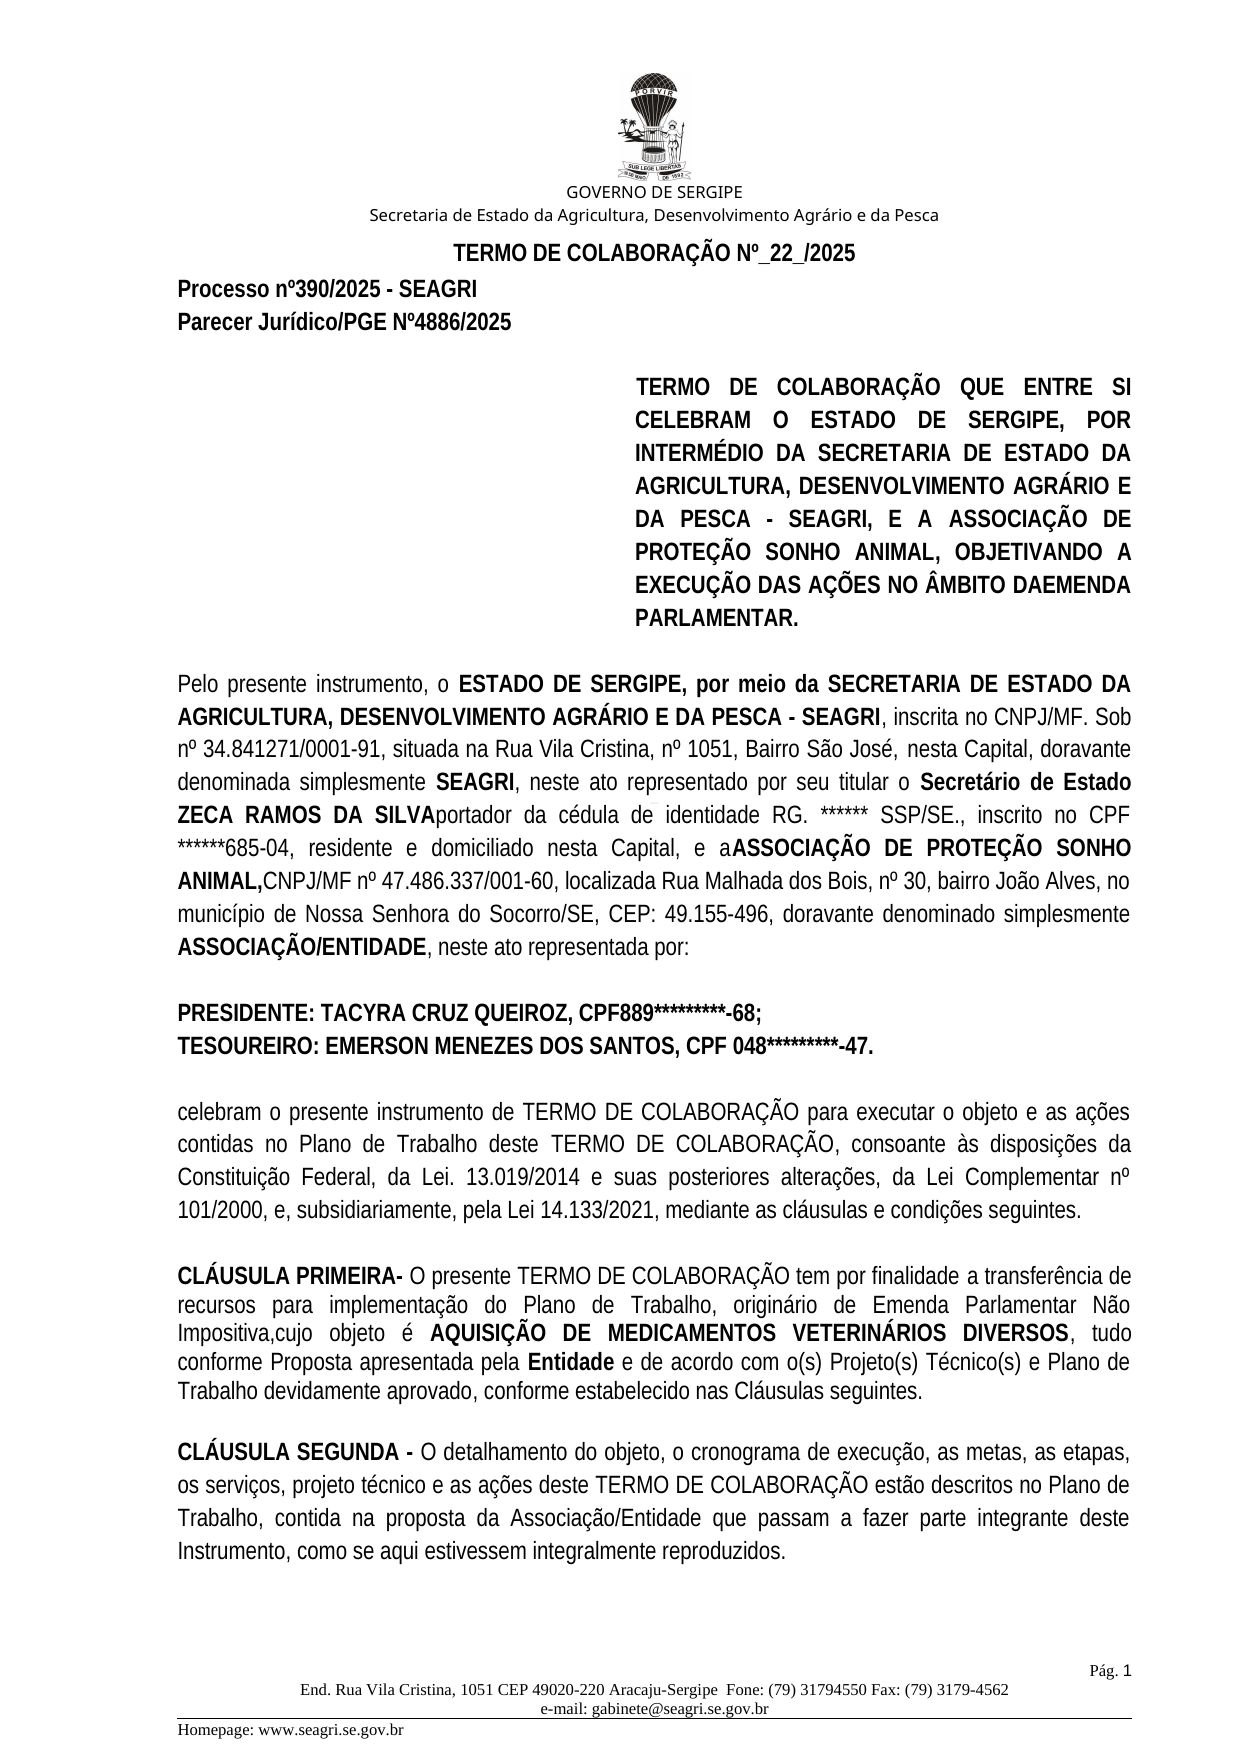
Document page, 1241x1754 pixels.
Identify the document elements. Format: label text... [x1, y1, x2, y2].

text Pelo presente instrumento, o ESTADO DE SERGIPE, por meio da SECRETARIA DE ESTADO DA AGRICULTURA, DESENVOLVIMENTO AGRÁRIO E DA PESCA - SEAGRI, inscrita no CNPJ/MF. Sob nº 34.841271/0001-91, situada na Rua Vila Cristina, nº 1051, Bairro São José, nesta Capital, doravante denominada simplesmente SEAGRI, neste ato representado por seu titular o Secretário de Estado ZECA RAMOS DA SILVAportador da cédula de identidade RG. ****** SSP/SE., inscrito no CPF ******685-04, residente e domiciliado nesta Capital, e aASSOCIAÇÃO DE PROTEÇÃO SONHO ANIMAL,CNPJ/MF nº 47.486.337/001-60, localizada Rua Malhada dos Bois, nº 30, bairro João Alves, no município de Nossa Senhora do Socorro/SE, CEP: 49.155-496, doravante denominado simplesmente ASSOCIAÇÃO/ENTIDADE, neste ato representada por: [177, 669, 1132, 961]
text celebram o presente instrumento de TERMO DE COLABORAÇÃO para executar o objeto e as ações contidas no Plano de Trabalho deste Termo de Colaboração, consoante às disposições da Constituição Federal, da Lei. 13.019/2014 e suas posteriores alterações, da Lei Complementar nº 101/2000, e, subsidiariamente, pela Lei 14.133/2021, mediante as cláusulas e condições seguintes. [177, 1097, 1132, 1224]
text CLÁUSULA PRIMEIRA- O presente TERMO DE COLABORAÇÃO tem por finalidade a transferência de recursos para implementação do Plano de Trabalho, originário de Emenda Parlamentar Não Impositiva,cujo objeto é AQUISIÇÃO DE MEDICAMENTOS VETERINÁRIOS DIVERSOS, tudo conforme Proposta apresentada pela Entidade e de acordo com o(s) Projeto(s) Técnico(s) e Plano de Trabalho devidamente aprovado, conforme estabelecido nas Cláusulas seguintes. [177, 1261, 1132, 1404]
picture [617, 73, 692, 181]
text TERMO DE COLABORAÇÃO Nº_22_/2025 [177, 238, 1132, 266]
text PRESIDENTE: TACYRA CRUZ QUEIROZ, CPF889*********-68; [177, 998, 1132, 1026]
text TERMO DE COLABORAÇÃO QUE ENTRE SI CELEBRAM O ESTADO DE SERGIPE, POR INTERMÉDIO DA SECRETARIA DE ESTADO DA AGRICULTURA, DESENVOLVIMENTO AGRÁRIO E DA PESCA - SEAGRI, E A ASSOCIAÇÃO DE PROTEÇÃO SONHO ANIMAL, OBJETIVANDO A EXECUÇÃO DAS AÇÕES no âmbito dAEMENDA PARLAMENTAR. [635, 372, 1132, 631]
text CLÁUSULA SEGUNDA - O detalhamento do objeto, o cronograma de execução, as metas, as etapas, os serviços, projeto técnico e as ações deste TERMO DE COLABORAÇÃO estão descritos no Plano de Trabalho, contida na proposta da Associação/Entidade que passam a fazer parte integrante deste Instrumento, como se aqui estivessem integralmente reproduzidos. [177, 1437, 1132, 1565]
text TESOUREIRO: EMERSON MENEZES DOS SANTOS, CPF 048*********-47. [177, 1031, 1132, 1059]
text Processo nº390/2025 - SEAGRI [177, 274, 1132, 302]
text Parecer Jurídico/PGE Nº4886/2025 [177, 307, 1132, 335]
